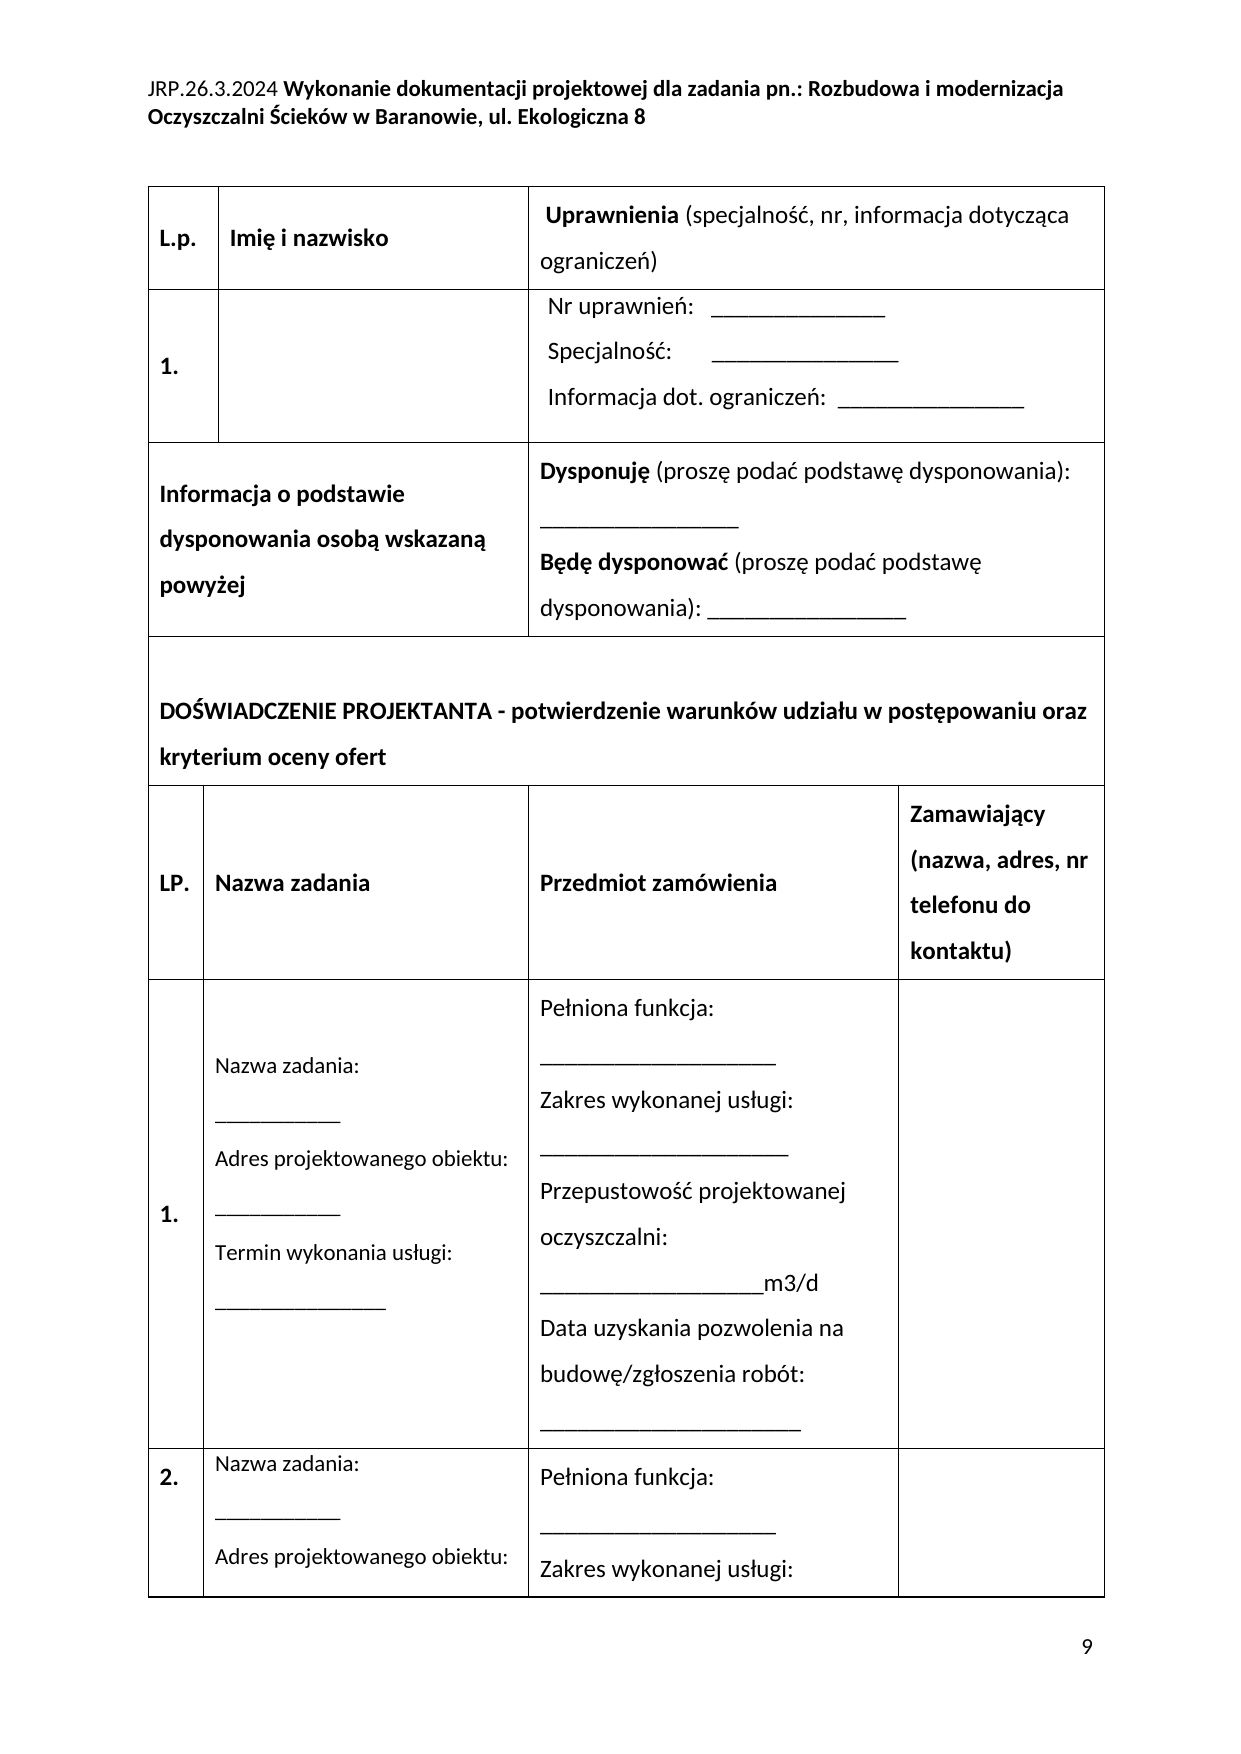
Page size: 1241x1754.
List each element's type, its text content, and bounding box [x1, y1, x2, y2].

table_cell L.p. [149, 187, 218, 289]
table_cell [219, 290, 528, 442]
table_cell 2. [149, 1449, 203, 1596]
table_cell 1. [149, 290, 218, 442]
table_cell [899, 980, 1104, 1448]
table_cell DOŚWIADCZENIE PROJEKTANTA - potwierdzenie warunków udziału w postępowaniu oraz kryterium oceny ofert [149, 637, 1104, 784]
table_cell Nr uprawnień: ______________ Specjalność: _______________ Informacja dot. ograniczeń: _______________ [529, 290, 1104, 442]
table_cell Nazwa zadania [204, 786, 528, 979]
table_cell Informacja o podstawie dysponowania osobą wskazaną powyżej [149, 443, 528, 636]
table_cell Dysponuję (proszę podać podstawę dysponowania): ________________ Będę dysponować (proszę podać podstawę dysponowania): ________________ [529, 443, 1104, 636]
table_cell [899, 1449, 1104, 1596]
table_cell Uprawnienia (specjalność, nr, informacja dotycząca ograniczeń) [529, 187, 1104, 289]
table_cell Nazwa zadania: ___________ Adres projektowanego obiektu: ___________ Termin wykonania usługi: _______________ [204, 980, 528, 1448]
table_cell Zamawiający (nazwa, adres, nr telefonu do kontaktu) [899, 786, 1104, 979]
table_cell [529, 1449, 898, 1596]
table_cell 1. [149, 980, 203, 1448]
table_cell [204, 1449, 528, 1596]
table_cell Przedmiot zamówienia [529, 786, 898, 979]
table_cell LP. [149, 786, 203, 979]
table_cell Imię i nazwisko [219, 187, 528, 289]
